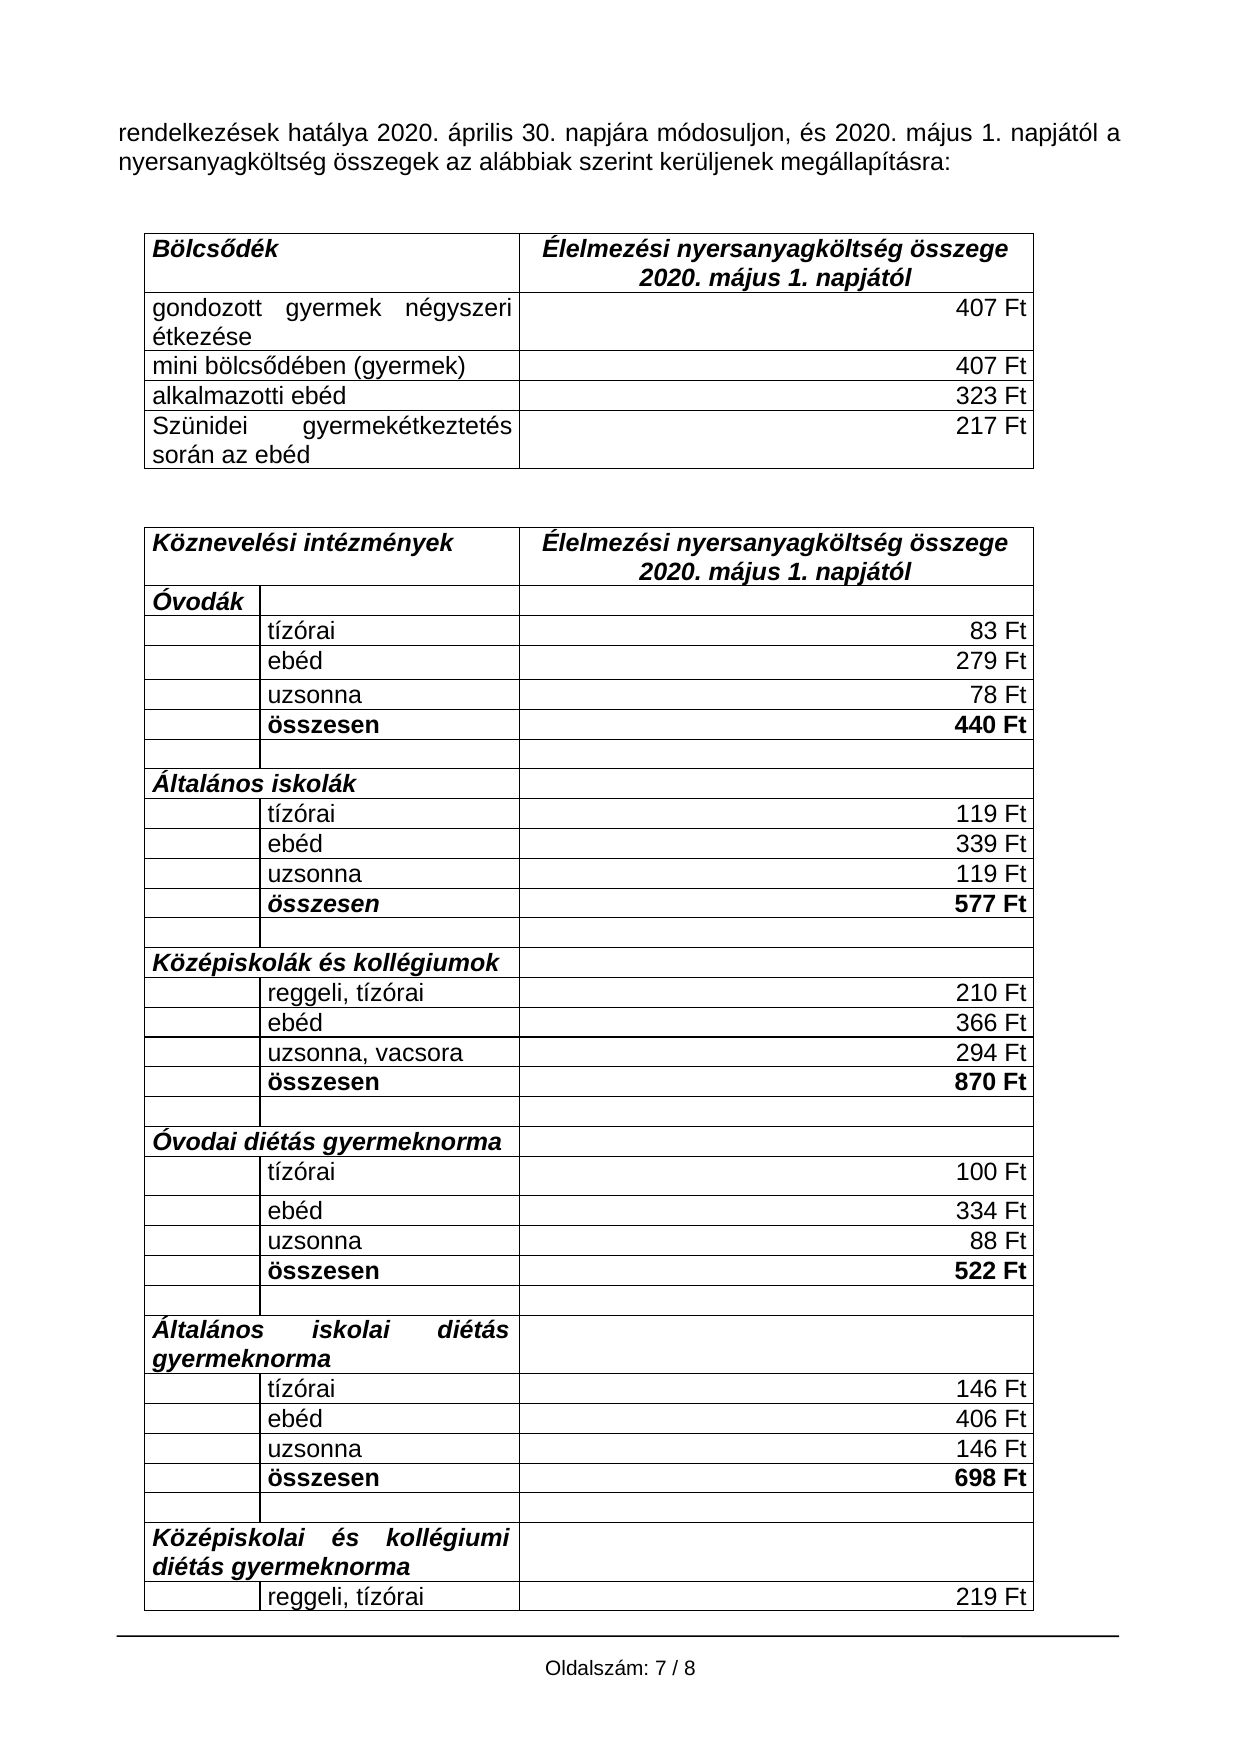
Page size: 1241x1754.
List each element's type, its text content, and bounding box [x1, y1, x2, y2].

table_cell összesen [261, 1067, 519, 1096]
table_cell [520, 1316, 1033, 1373]
table_cell [145, 1374, 259, 1403]
table_cell [261, 1097, 519, 1126]
table_cell alkalmazotti ebéd [145, 381, 519, 410]
table_cell [145, 1493, 259, 1522]
table_cell [261, 1286, 519, 1314]
table_cell 323 Ft [520, 381, 1033, 410]
table_cell [145, 1157, 259, 1195]
table_cell 407 Ft [520, 293, 1033, 350]
table_cell Középiskolai és kollégiumi diétás gyermeknorma [145, 1523, 519, 1581]
table_header Élelmezési nyersanyagköltség összege 2020. május 1. napjától [520, 234, 1033, 292]
table_cell [145, 1464, 259, 1492]
table_header Élelmezési nyersanyagköltség összege 2020. május 1. napjától [520, 528, 1033, 585]
table_cell [145, 1196, 259, 1225]
table_cell 522 Ft [520, 1256, 1033, 1285]
table_cell Középiskolák és kollégiumok [145, 948, 519, 977]
table_cell Óvodák [145, 586, 259, 615]
table_cell [145, 1008, 259, 1036]
table_cell 440 Ft [520, 710, 1033, 738]
table_cell [520, 948, 1033, 977]
table_cell reggeli, tízórai [261, 978, 519, 1007]
table_cell uzsonna [261, 859, 519, 887]
table_cell 294 Ft [520, 1038, 1033, 1066]
table_cell [145, 829, 259, 858]
table_cell [261, 740, 519, 768]
table_cell [145, 1097, 259, 1126]
table_cell uzsonna, vacsora [261, 1038, 519, 1066]
table_cell 217 Ft [520, 411, 1033, 468]
table_cell 407 Ft [520, 351, 1033, 380]
table_cell ebéd [261, 1008, 519, 1036]
table_cell 146 Ft [520, 1434, 1033, 1462]
table_cell [145, 1256, 259, 1285]
table_cell ebéd [261, 1196, 519, 1225]
table_cell [261, 918, 519, 947]
table_cell 83 Ft [520, 616, 1033, 645]
table_cell [145, 616, 259, 645]
table_cell 119 Ft [520, 799, 1033, 828]
table_cell [520, 1493, 1033, 1522]
table_cell [145, 1404, 259, 1433]
table_cell [145, 740, 259, 768]
table_cell összesen [261, 1464, 519, 1492]
table_cell 119 Ft [520, 859, 1033, 887]
table_cell 210 Ft [520, 978, 1033, 1007]
table_cell 146 Ft [520, 1374, 1033, 1403]
table_cell [145, 799, 259, 828]
table_cell [520, 1523, 1033, 1581]
table_cell Szünidei gyermekétkeztetés során az ebéd [145, 411, 519, 468]
table_cell uzsonna [261, 1434, 519, 1462]
table_cell reggeli, tízórai [261, 1582, 519, 1610]
table_cell [145, 680, 259, 709]
table_cell [520, 918, 1033, 947]
table_cell [145, 978, 259, 1007]
table_cell [145, 1067, 259, 1096]
table_cell 870 Ft [520, 1067, 1033, 1096]
table_cell 698 Ft [520, 1464, 1033, 1492]
table_cell 279 Ft [520, 646, 1033, 679]
table_cell tízórai [261, 616, 519, 645]
table_cell ebéd [261, 829, 519, 858]
table_cell tízórai [261, 1157, 519, 1195]
table_cell [520, 1097, 1033, 1126]
table_cell Általános iskolák [145, 769, 519, 798]
table_cell mini bölcsődében (gyermek) [145, 351, 519, 380]
table_cell [261, 1493, 519, 1522]
table_cell [520, 1127, 1033, 1156]
table_header Köznevelési intézmények [145, 528, 519, 585]
table_cell összesen [261, 710, 519, 738]
table_cell összesen [261, 1256, 519, 1285]
table_cell [145, 1038, 259, 1066]
table_cell 334 Ft [520, 1196, 1033, 1225]
table_cell [520, 586, 1033, 615]
table_cell [145, 889, 259, 917]
table_cell 219 Ft [520, 1582, 1033, 1610]
table_cell uzsonna [261, 680, 519, 709]
table_cell 88 Ft [520, 1226, 1033, 1255]
table_cell [145, 918, 259, 947]
table_cell ebéd [261, 646, 519, 679]
table_cell [145, 1434, 259, 1462]
table_cell [520, 740, 1033, 768]
table_header Bölcsődék [145, 234, 519, 292]
table_cell 339 Ft [520, 829, 1033, 858]
table_cell [145, 1286, 259, 1314]
table_cell [261, 586, 519, 615]
table_cell 406 Ft [520, 1404, 1033, 1433]
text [118, 118, 1122, 176]
table_cell gondozott gyermek négyszeri étkezése [145, 293, 519, 350]
table_cell Óvodai diétás gyermeknorma [145, 1127, 519, 1156]
table_cell [520, 1286, 1033, 1314]
table_cell 577 Ft [520, 889, 1033, 917]
table_cell 78 Ft [520, 680, 1033, 709]
table_cell ebéd [261, 1404, 519, 1433]
table_cell [145, 1582, 259, 1610]
table_cell uzsonna [261, 1226, 519, 1255]
table_cell tízórai [261, 799, 519, 828]
table_cell Általános iskolai diétás gyermeknorma [145, 1316, 519, 1373]
table_cell 366 Ft [520, 1008, 1033, 1036]
table_cell összesen [261, 889, 519, 917]
table_cell tízórai [261, 1374, 519, 1403]
table_cell 100 Ft [520, 1157, 1033, 1195]
table_cell [520, 769, 1033, 798]
table_cell [145, 646, 259, 679]
table_cell [145, 1226, 259, 1255]
table_cell [145, 710, 259, 738]
table_cell [145, 859, 259, 887]
